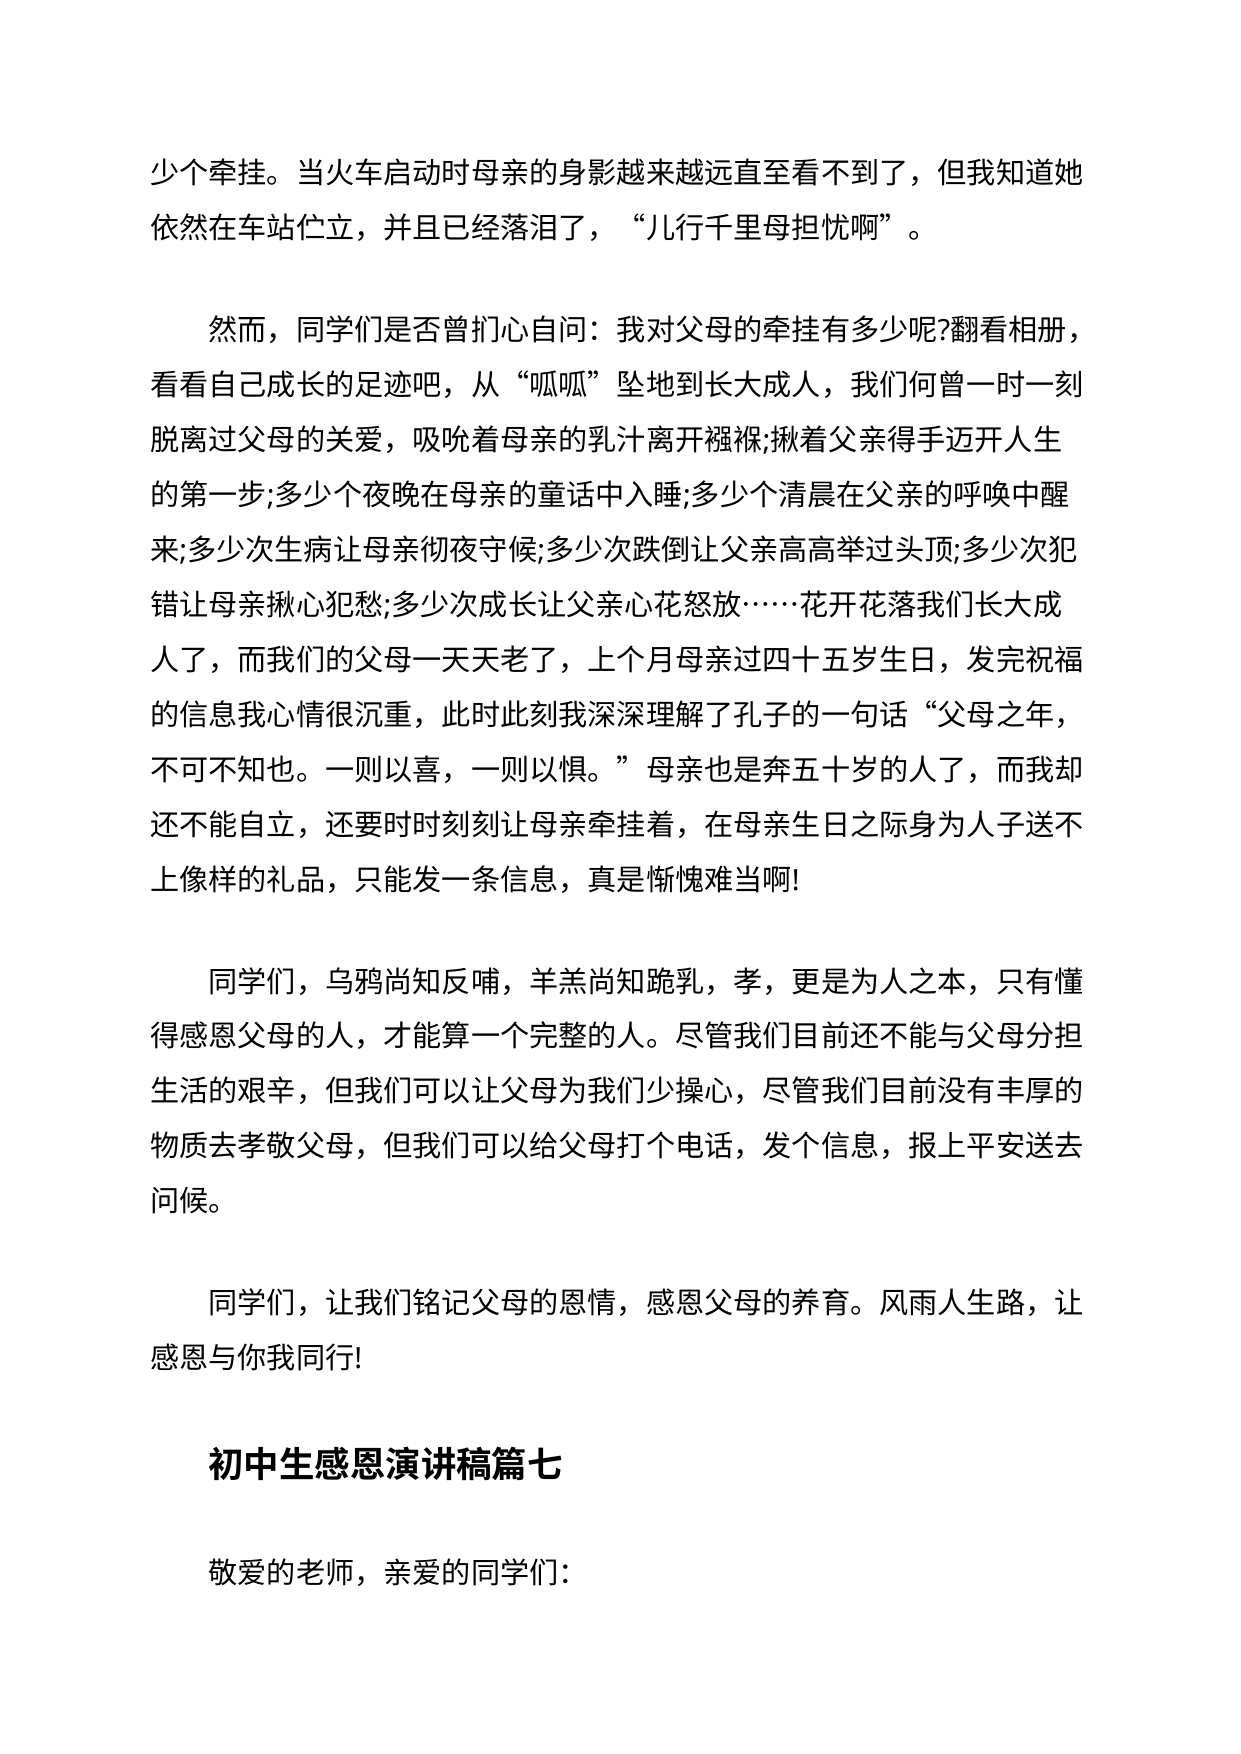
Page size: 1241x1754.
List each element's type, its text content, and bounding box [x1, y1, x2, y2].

text 敬爱的老师，亲爱的同学们： [150, 1550, 1090, 1592]
text 然而，同学们是否曾扪心自问：我对父母的牵挂有多少呢?翻看相册，看看自己成长的足迹吧，从“呱呱”坠地到长大成人，我们何曾一时一刻脱离过父母的关爱，吸吮着母亲的乳汁离开襁褓;揪着父亲得手迈开人生的第一步;多少个夜晚在母亲的童话中入睡;多少个清晨在父亲的呼唤中醒来;多少次生病让母亲彻夜守候;多少次跌倒让父亲高高举过头顶;多少次犯错让母亲揪心犯愁;多少次成长让父亲心花怒放……花开花落我们长大成人了，而我们的父母一天天老了，上个月母亲过四十五岁生日，发完祝福的信息我心情很沉重，此时此刻我深深理解了孔子的一句话“父母之年，不可不知也。一则以喜，一则以惧。”母亲也是奔五十岁的人了，而我却还不能自立，还要时时刻刻让母亲牵挂着，在母亲生日之际身为人子送不上像样的礼品，只能发一条信息，真是惭愧难当啊! [150, 307, 1090, 898]
text 同学们，让我们铭记父母的恩情，感恩父母的养育。风雨人生路，让感恩与你我同行! [150, 1279, 1090, 1377]
text 初中生感恩演讲稿篇七 [150, 1436, 1090, 1488]
text 同学们，乌鸦尚知反哺，羊羔尚知跪乳，孝，更是为人之本，只有懂得感恩父母的人，才能算一个完整的人。尽管我们目前还不能与父母分担生活的艰辛，但我们可以让父母为我们少操心，尽管我们目前没有丰厚的物质去孝敬父母，但我们可以给父母打个电话，发个信息，报上平安送去问候。 [150, 958, 1090, 1220]
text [150, 150, 1090, 247]
